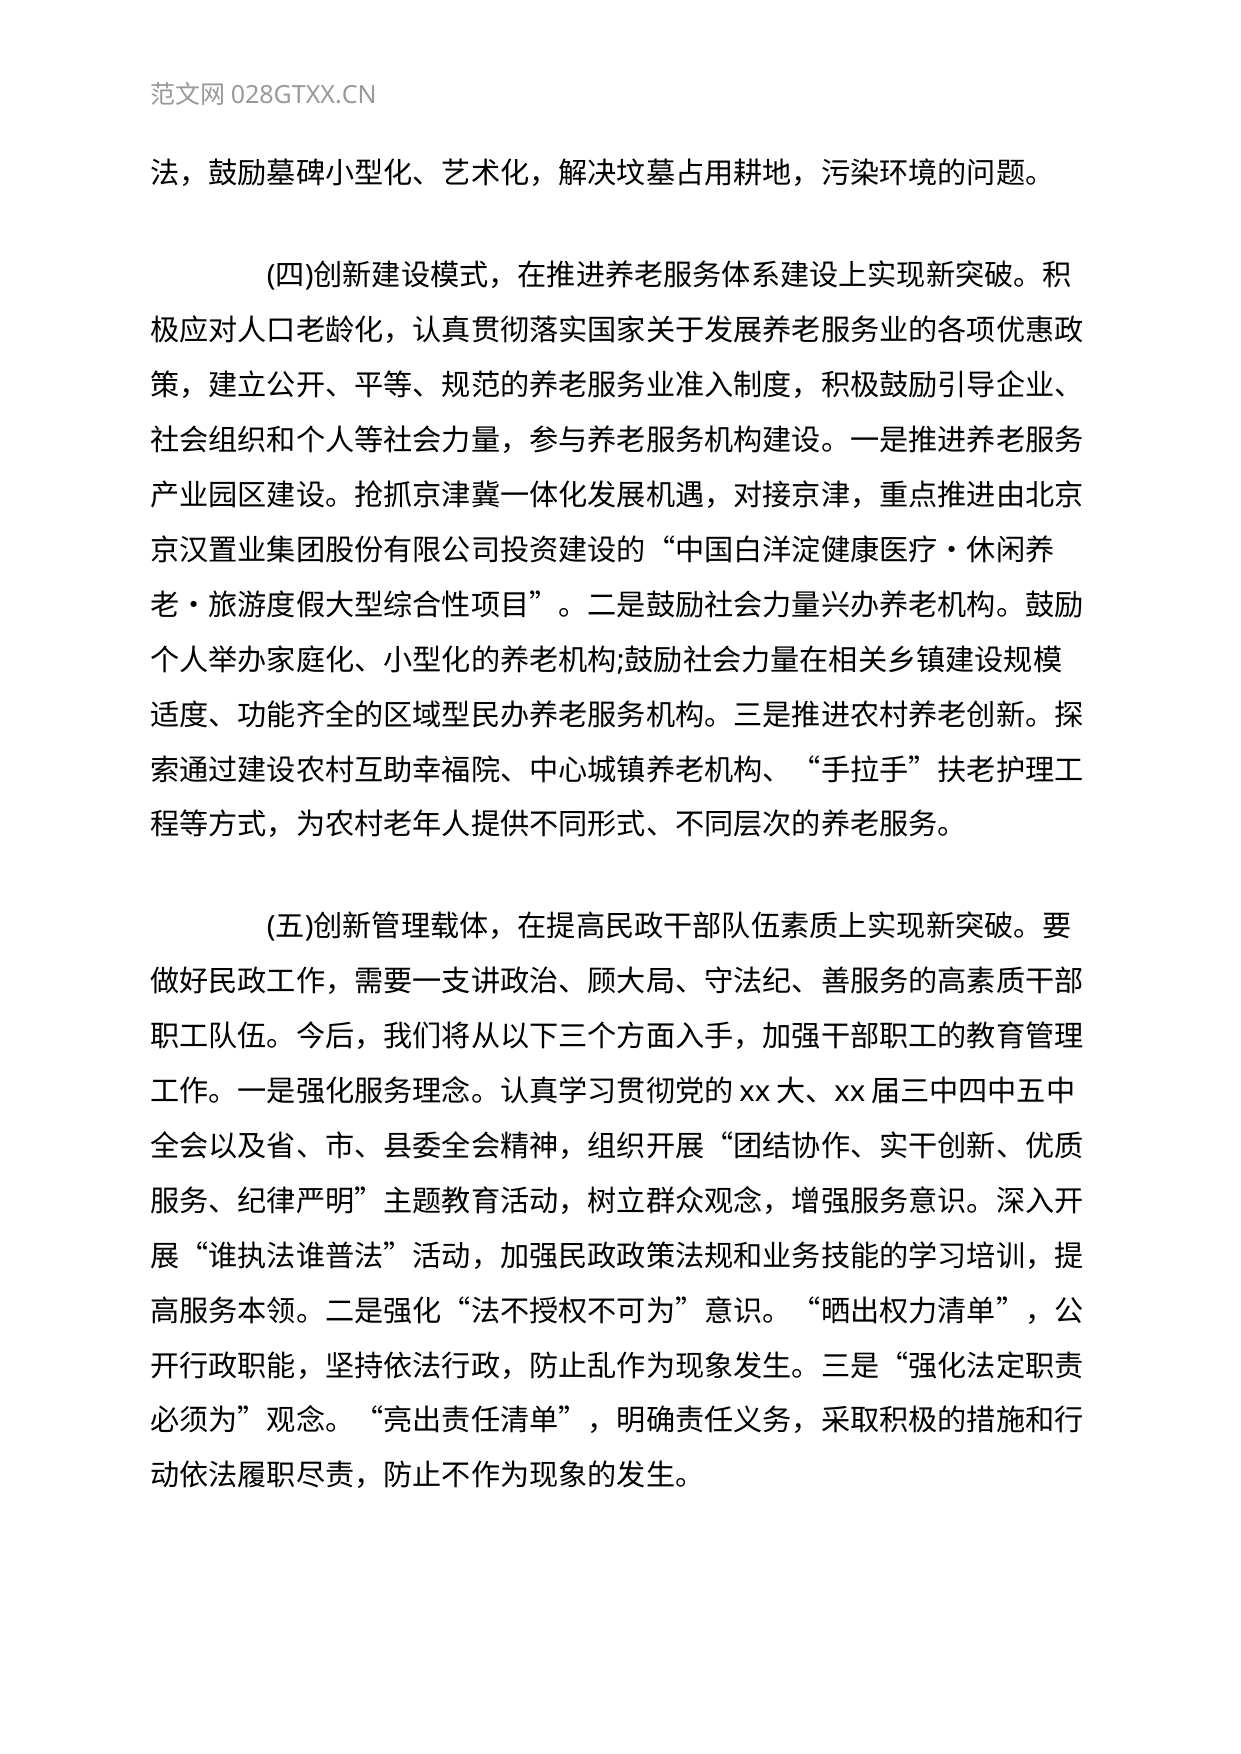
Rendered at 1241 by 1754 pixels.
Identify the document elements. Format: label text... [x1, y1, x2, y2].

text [150, 150, 1090, 192]
text (四)创新建设模式，在推进养老服务体系建设上实现新突破。积极应对人口老龄化，认真贯彻落实国家关于发展养老服务业的各项优惠政策，建立公开、平等、规范的养老服务业准入制度，积极鼓励引导企业、社会组织和个人等社会力量，参与养老服务机构建设。一是推进养老服务产业园区建设。抢抓京津冀一体化发展机遇，对接京津，重点推进由北京京汉置业集团股份有限公司投资建设的“中国白洋淀健康医疗•休闲养老•旅游度假大型综合性项目”。二是鼓励社会力量兴办养老机构。鼓励个人举办家庭化、小型化的养老机构;鼓励社会力量在相关乡镇建设规模适度、功能齐全的区域型民办养老服务机构。三是推进农村养老创新。探索通过建设农村互助幸福院、中心城镇养老机构、“手拉手”扶老护理工程等方式，为农村老年人提供不同形式、不同层次的养老服务。 [150, 252, 1090, 843]
text (五)创新管理载体，在提高民政干部队伍素质上实现新突破。要做好民政工作，需要一支讲政治、顾大局、守法纪、善服务的高素质干部职工队伍。今后，我们将从以下三个方面入手，加强干部职工的教育管理工作。一是强化服务理念。认真学习贯彻党的xx大、xx届三中四中五中全会以及省、市、县委全会精神，组织开展“团结协作、实干创新、优质服务、纪律严明”主题教育活动，树立群众观念，增强服务意识。深入开展“谁执法谁普法”活动，加强民政政策法规和业务技能的学习培训，提高服务本领。二是强化“法不授权不可为”意识。“晒出权力清单”，公开行政职能，坚持依法行政，防止乱作为现象发生。三是“强化法定职责必须为”观念。“亮出责任清单”，明确责任义务，采取积极的措施和行动依法履职尽责，防止不作为现象的发生。 [150, 903, 1090, 1494]
